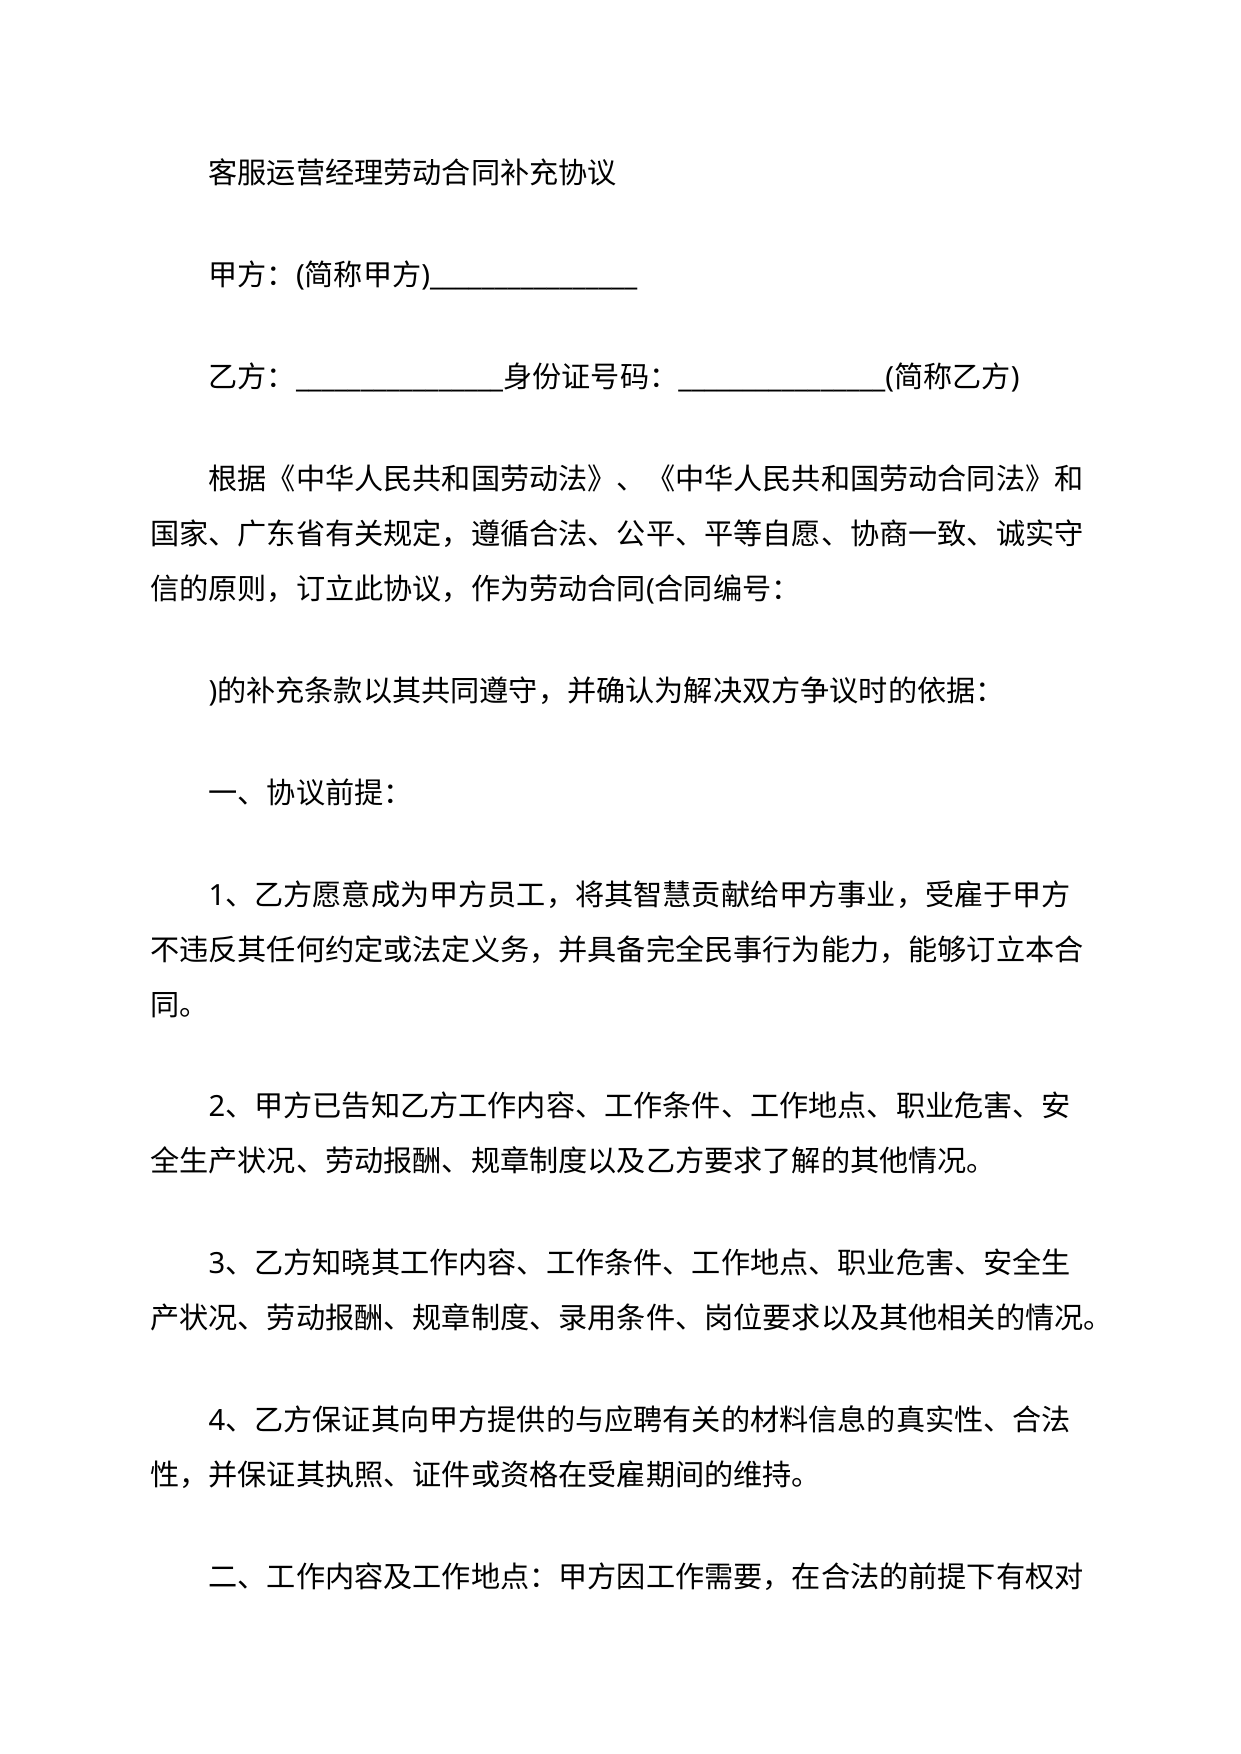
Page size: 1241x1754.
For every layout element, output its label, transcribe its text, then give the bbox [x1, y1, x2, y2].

text )的补充条款以其共同遵守，并确认为解决双方争议时的依据： [150, 667, 1090, 710]
text 客服运营经理劳动合同补充协议 [150, 150, 1090, 192]
text 甲方：(简称甲方)________________ [150, 252, 1090, 294]
text 4、乙方保证其向甲方提供的与应聘有关的材料信息的真实性、合法性，并保证其执照、证件或资格在受雇期间的维持。 [150, 1396, 1090, 1494]
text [150, 1553, 1090, 1596]
text 1、乙方愿意成为甲方员工，将其智慧贡献给甲方事业，受雇于甲方不违反其任何约定或法定义务，并具备完全民事行为能力，能够订立本合同。 [150, 871, 1090, 1023]
text 乙方：________________身份证号码：________________(简称乙方) [150, 354, 1090, 396]
text 2、甲方已告知乙方工作内容、工作条件、工作地点、职业危害、安全生产状况、劳动报酬、规章制度以及乙方要求了解的其他情况。 [150, 1083, 1090, 1180]
text 一、协议前提： [150, 769, 1090, 812]
text 3、乙方知晓其工作内容、工作条件、工作地点、职业危害、安全生产状况、劳动报酬、规章制度、录用条件、岗位要求以及其他相关的情况。 [150, 1240, 1090, 1337]
text 根据《中华人民共和国劳动法》、《中华人民共和国劳动合同法》和国家、广东省有关规定，遵循合法、公平、平等自愿、协商一致、诚实守信的原则，订立此协议，作为劳动合同(合同编号： [150, 456, 1090, 608]
